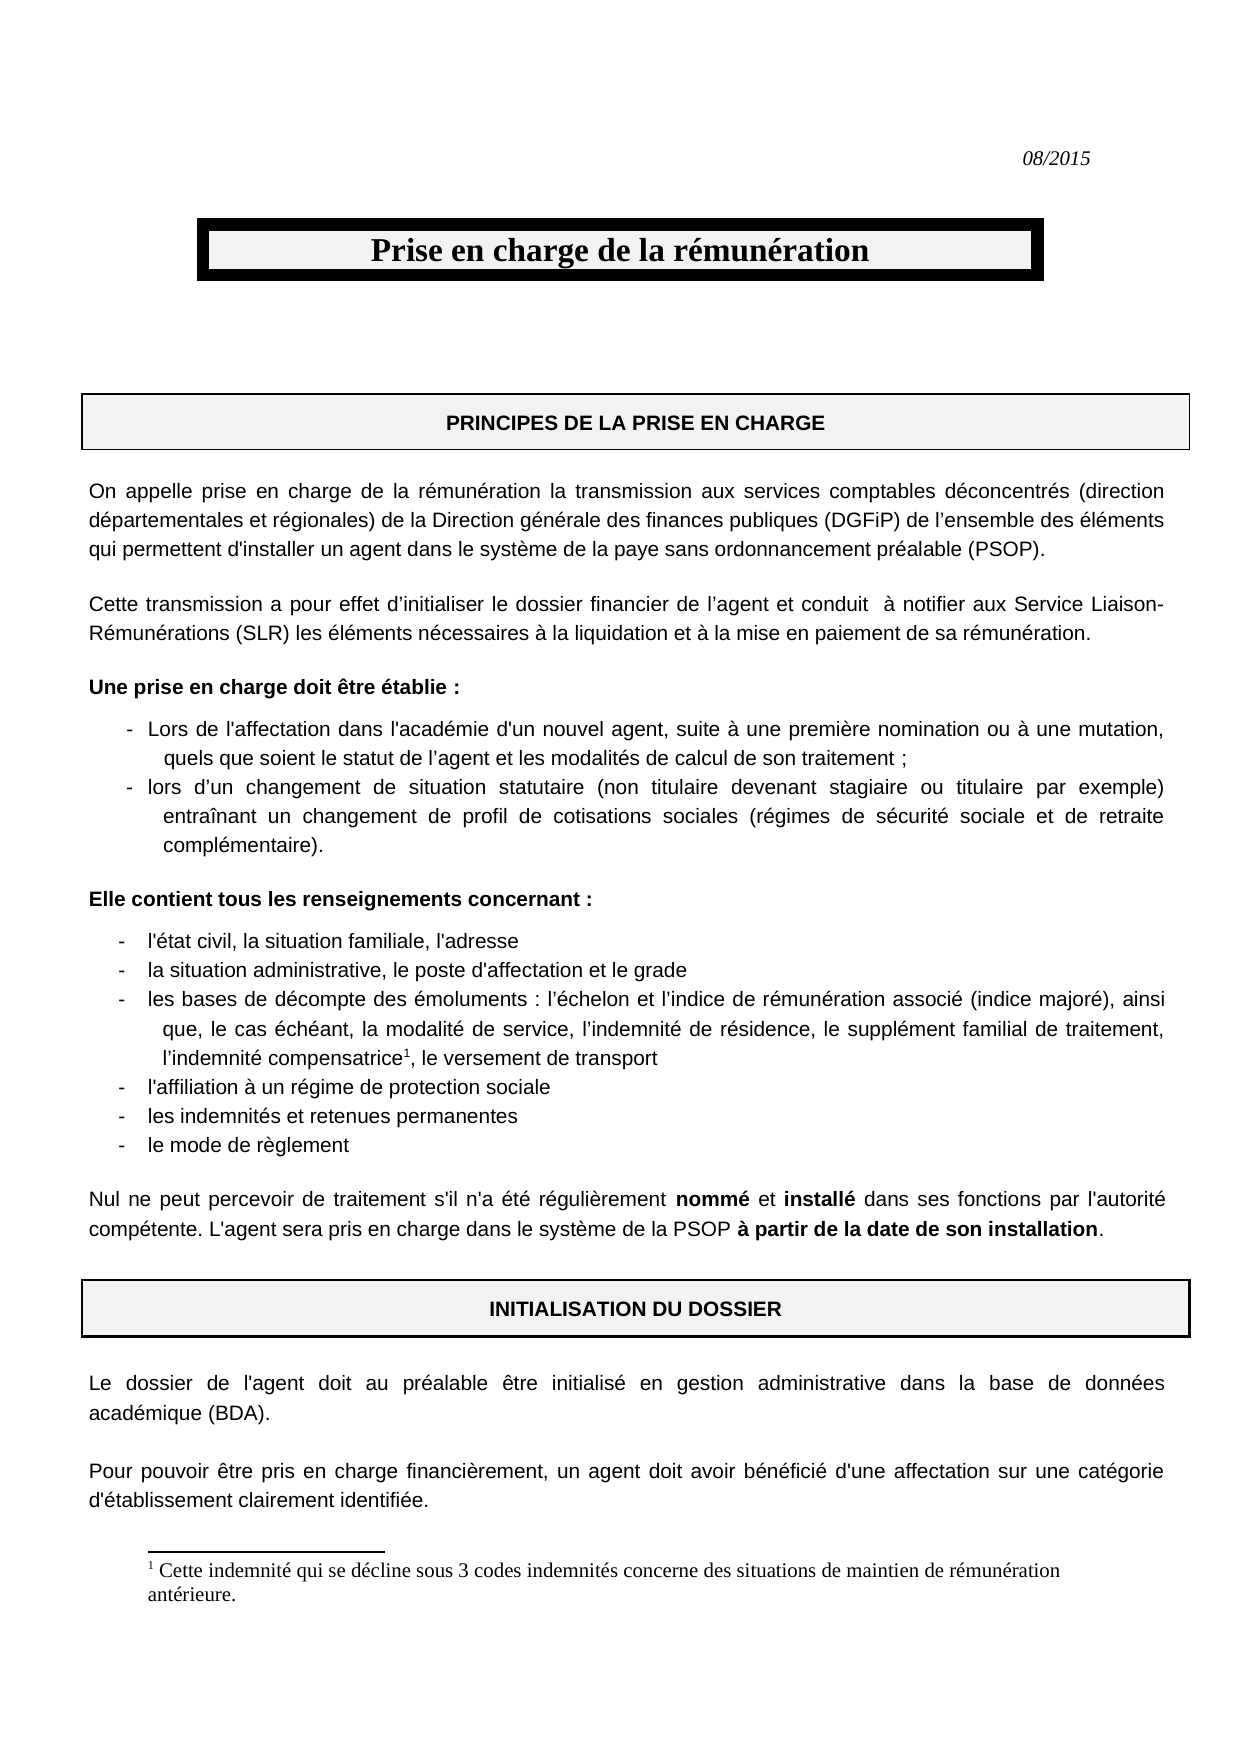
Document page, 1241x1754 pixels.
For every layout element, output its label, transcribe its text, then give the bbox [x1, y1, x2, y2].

text Le dossier de l'agent doit au préalable être initialisé en gestion administrative dans la base de données académique (BDA). [88, 1367, 1166, 1426]
list la situation administrative, le poste d'affectation et le grade [118, 954, 1166, 983]
list lors d’un changement de situation statutaire (non titulaire devenant stagiaire ou titulaire par exemple) entraînant un changement de profil de cotisations sociales (régimes de sécurité sociale et de retraite complémentaire). [126, 771, 1166, 858]
text Une prise en charge doit être établie : [88, 671, 1166, 700]
list l'affiliation à un régime de protection sociale [118, 1071, 1166, 1100]
text Nul ne peut percevoir de traitement s'il n'a été régulièrement nommé et installé dans ses fonctions par l'autorité compétente. L'agent sera pris en charge dans le système de la PSOP à partir de la date de son installation. [88, 1183, 1166, 1242]
table_header PRINCIPES DE LA PRISE EN CHARGE [83, 395, 1189, 449]
text On appelle prise en charge de la rémunération la transmission aux services comptables déconcentrés (direction départementales et régionales) de la Direction générale des finances publiques (DGFiP) de l’ensemble des éléments qui permettent d'installer un agent dans le système de la paye sans ordonnancement préalable (PSOP). [88, 475, 1166, 563]
table_header INITIALISATION DU DOSSIER [83, 1281, 1188, 1335]
text Elle contient tous les renseignements concernant : [88, 883, 1166, 913]
list Lors de l'affectation dans l'académie d'un nouvel agent, suite à une première nomination ou à une mutation, quels que soient le statut de l’agent et les modalités de calcul de son traitement ; [126, 713, 1166, 771]
list les indemnités et retenues permanentes [118, 1100, 1166, 1129]
list l'état civil, la situation familiale, l'adresse [118, 925, 1166, 954]
list les bases de décompte des émoluments : l’échelon et l’indice de rémunération associé (indice majoré), ainsi que, le cas échéant, la modalité de service, l’indemnité de résidence, le supplément familial de traitement, l’indemnité compensatrice, le versement de transport [118, 983, 1166, 1071]
text Cette transmission a pour effet d’initialiser le dossier financier de l’agent et conduit à notifier aux Service Liaison-Rémunérations (SLR) les éléments nécessaires à la liquidation et à la mise en paiement de sa rémunération. [88, 588, 1166, 646]
text Pour pouvoir être pris en charge financièrement, un agent doit avoir bénéficié d'une affectation sur une catégorie d'établissement clairement identifiée. [88, 1455, 1166, 1513]
list le mode de règlement [118, 1129, 1166, 1158]
